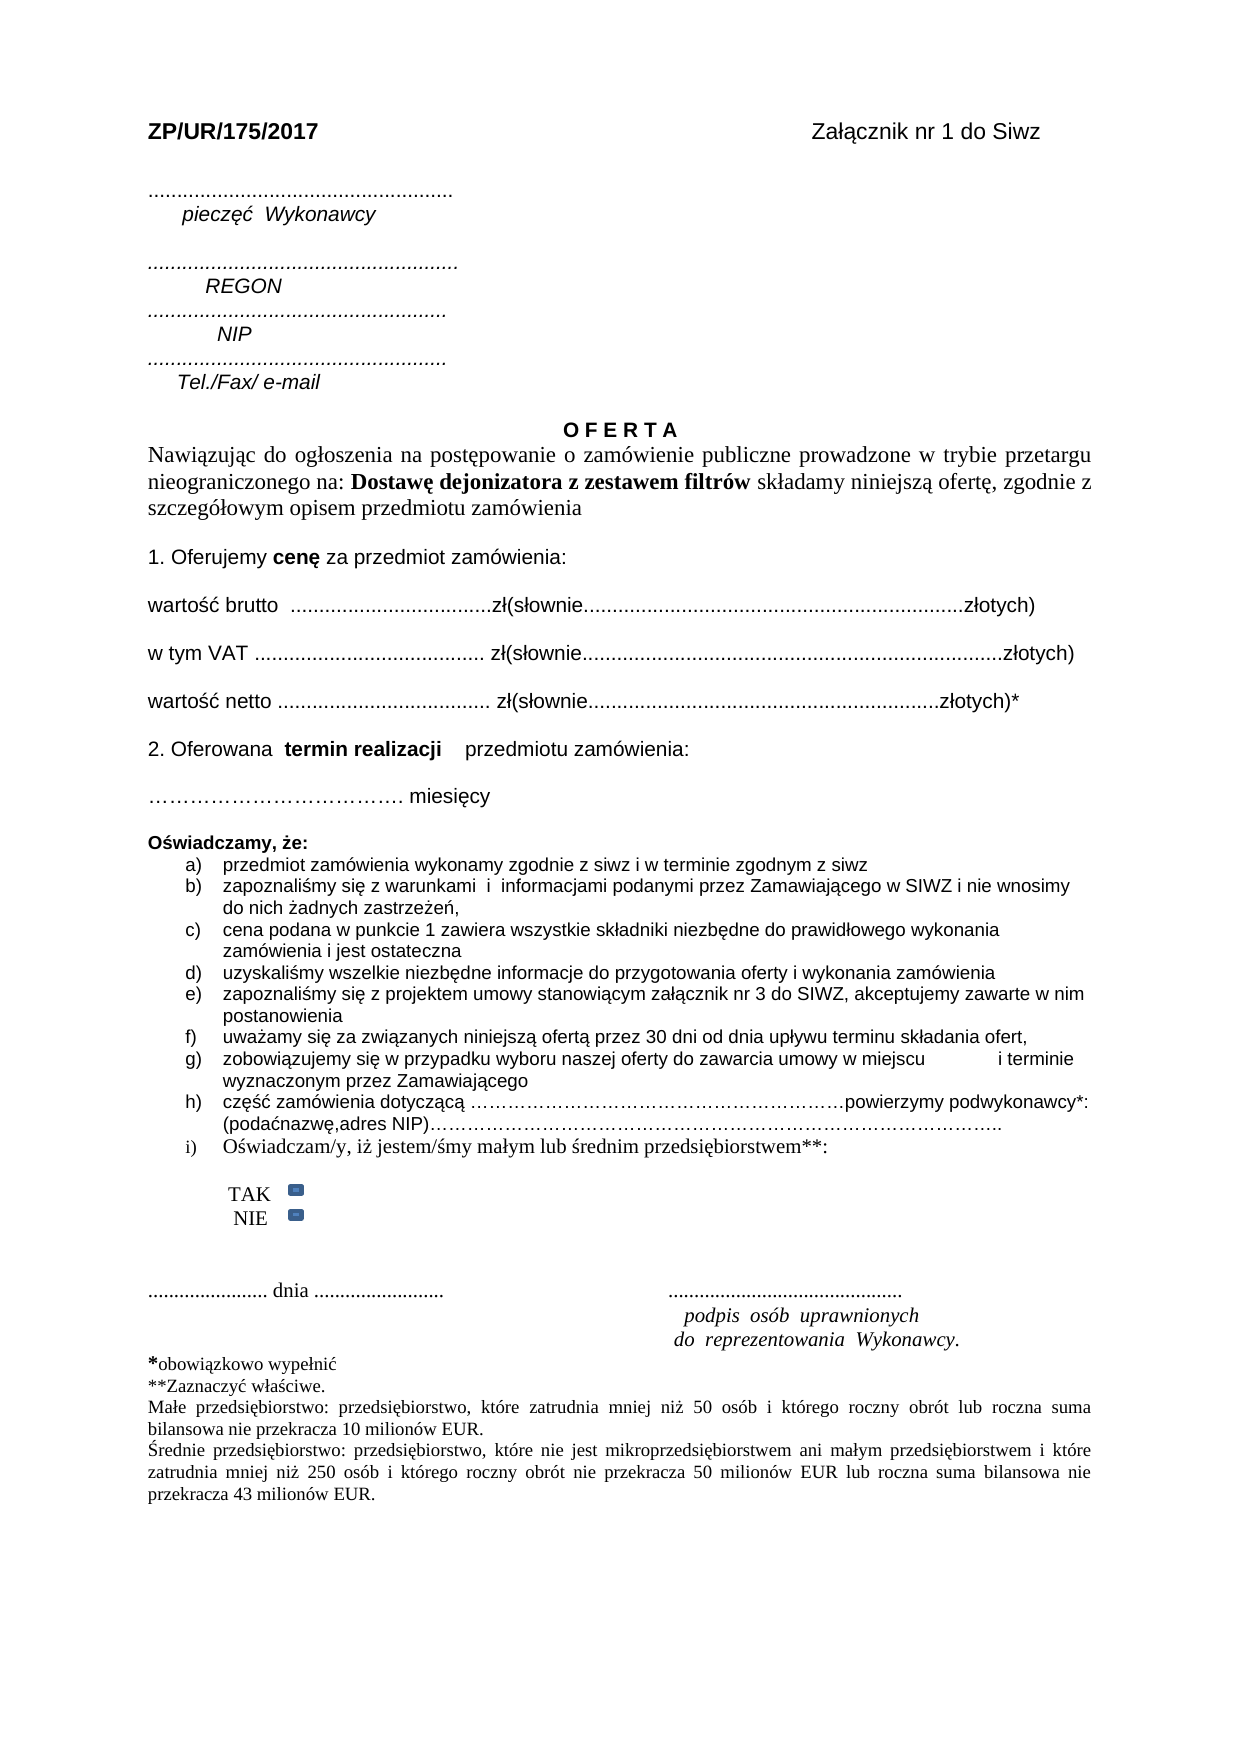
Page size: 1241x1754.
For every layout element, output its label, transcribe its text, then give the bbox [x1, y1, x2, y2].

list Małe przedsiębiorstwo: przedsiębiorstwo, które zatrudnia mniej niż 50 osób i którego roczny obrót lub roczna suma bilansowa nie przekracza 10 milionów EUR. [148, 1396, 1092, 1439]
list uważamy się za związanych niniejszą ofertą przez 30 dni od dnia upływu terminu składania ofert, [185, 1026, 1092, 1048]
list cena podana w punkcie 1 zawiera wszystkie składniki niezbędne do prawidłowego wykonania zamówienia i jest ostateczna [185, 918, 1092, 962]
text *obowiązkowo wypełnić [148, 1351, 1092, 1375]
list (podaćnazwę,adres NIP)……………………………………………………………………………….. [223, 1112, 1092, 1134]
text REGON [148, 274, 1092, 298]
text ....................... dnia ......................... ............................................. [148, 1278, 1092, 1302]
text 2. Oferowana termin realizacji przedmiotu zamówienia: [148, 736, 1092, 760]
text pieczęć Wykonawcy [148, 202, 1092, 226]
text O F E R T A [148, 418, 1092, 442]
text 1. Oferujemy cenę za przedmiot zamówienia: [148, 545, 1092, 569]
text podpis osób uprawnionych [148, 1302, 1092, 1327]
list NIE [223, 1206, 1092, 1230]
list zapoznaliśmy się z warunkami i informacjami podanymi przez Zamawiającego w SIWZ i nie wnosimy do nich żadnych zastrzeżeń, [185, 875, 1092, 918]
text ………………………………. miesięcy [148, 784, 1092, 808]
text do reprezentowania Wykonawcy. [148, 1327, 1092, 1351]
list Oświadczam/y, iż jestem/śmy małym lub średnim przedsiębiorstwem**: [185, 1134, 1092, 1158]
text ...................................................... [148, 250, 1092, 274]
text wartość netto ..................................... zł(słownie.............................................................złotych)* [148, 688, 1092, 712]
text ZP/UR/175/2017 Załącznik nr 1 do Siwz [148, 118, 1092, 144]
text Tel./Fax/ e-mail [148, 370, 1092, 394]
list TAK [223, 1182, 1092, 1206]
text wartość brutto ...................................zł(słownie..................................................................złotych) [148, 593, 1092, 617]
list **Zaznaczyć właściwe. [148, 1375, 1092, 1396]
list przedmiot zamówienia wykonamy zgodnie z siwz i w terminie zgodnym z siwz [185, 854, 1092, 875]
text .................................................... [148, 346, 1092, 370]
list zapoznaliśmy się z projektem umowy stanowiącym załącznik nr 3 do SIWZ, akceptujemy zawarte w nim postanowienia [185, 983, 1092, 1026]
text Oświadczamy, że: [148, 832, 1092, 854]
list uzyskaliśmy wszelkie niezbędne informacje do przygotowania oferty i wykonania zamówienia [185, 962, 1092, 983]
list zobowiązujemy się w przypadku wyboru naszej oferty do zawarcia umowy w miejscu i terminie wyznaczonym przez Zamawiającego [185, 1048, 1092, 1091]
text .................................................... [148, 298, 1092, 322]
text w tym VAT ........................................ zł(słownie.........................................................................złotych) [148, 641, 1092, 664]
text NIP [148, 322, 1092, 346]
list część zamówienia dotyczącą ……………………………………………………powierzymy podwykonawcy*: [185, 1091, 1092, 1112]
list Średnie przedsiębiorstwo: przedsiębiorstwo, które nie jest mikroprzedsiębiorstwem ani małym przedsiębiorstwem i które zatrudnia mniej niż 250 osób i którego roczny obrót nie przekracza 50 milionów EUR lub roczna suma bilansowa nie przekracza 43 milionów EUR. [148, 1439, 1092, 1504]
text Nawiązując do ogłoszenia na postępowanie o zamówienie publiczne prowadzone w trybie przetargu nieograniczonego na: Dostawę dejonizatora z zestawem filtrów składamy niniejszą ofertę, zgodnie z szczegółowym opisem przedmiotu zamówienia [148, 442, 1092, 521]
text ..................................................... [148, 178, 1092, 202]
